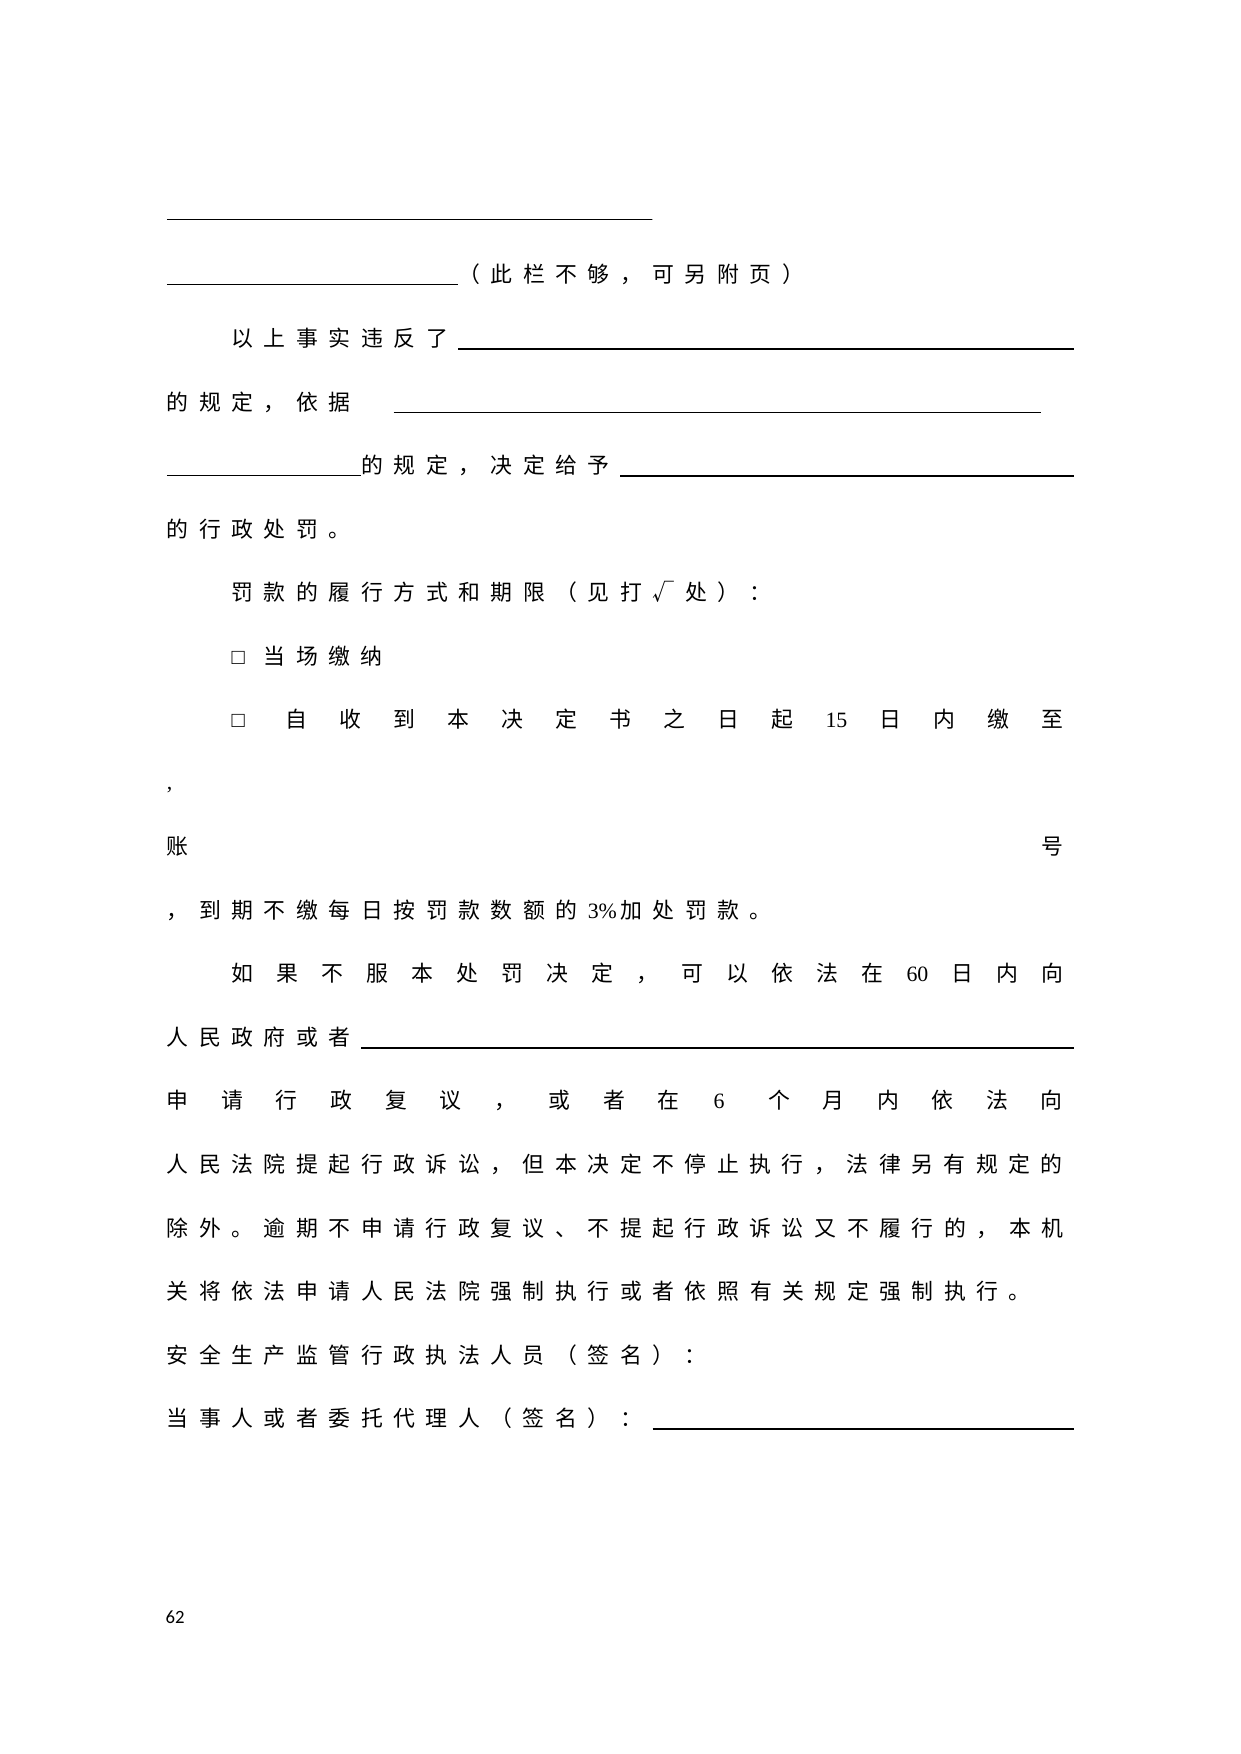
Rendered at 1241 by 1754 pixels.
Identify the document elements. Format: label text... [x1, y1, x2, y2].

text 罚款的履行方式和期限（见打√处）： [167, 559, 1074, 623]
text （此栏不够，可另附页） [167, 242, 1074, 305]
text 以上事实违反了 的规定，依据 [167, 305, 1074, 432]
text 如果不服本处罚决定，可以依法在60日内向 人民政府或者 [167, 941, 1074, 1068]
text □当场缴纳 [167, 623, 1074, 686]
text 的规定，决定给予 的行政处罚。 [167, 432, 1074, 559]
text 账号 ，到期不缴每日按罚款数额的3%加处罚款。 [167, 813, 1074, 941]
text 当事人或者委托代理人（签名）： [167, 1385, 1074, 1449]
text 安全生产监管行政执法人员（签名）： [167, 1322, 1074, 1385]
text □自收到本决定书之日起15日内缴至 , [167, 686, 1074, 813]
text 申请行政复议，或者在6个月内依法向 人民法院提起行政诉讼，但本决定不停止执行，法律另有规定的除外。逾期不申请行政复议、不提起行政诉讼又不履行的，本机关将依法申请人民法院强制执行或者依照有关规定强制执行。 [167, 1068, 1074, 1322]
